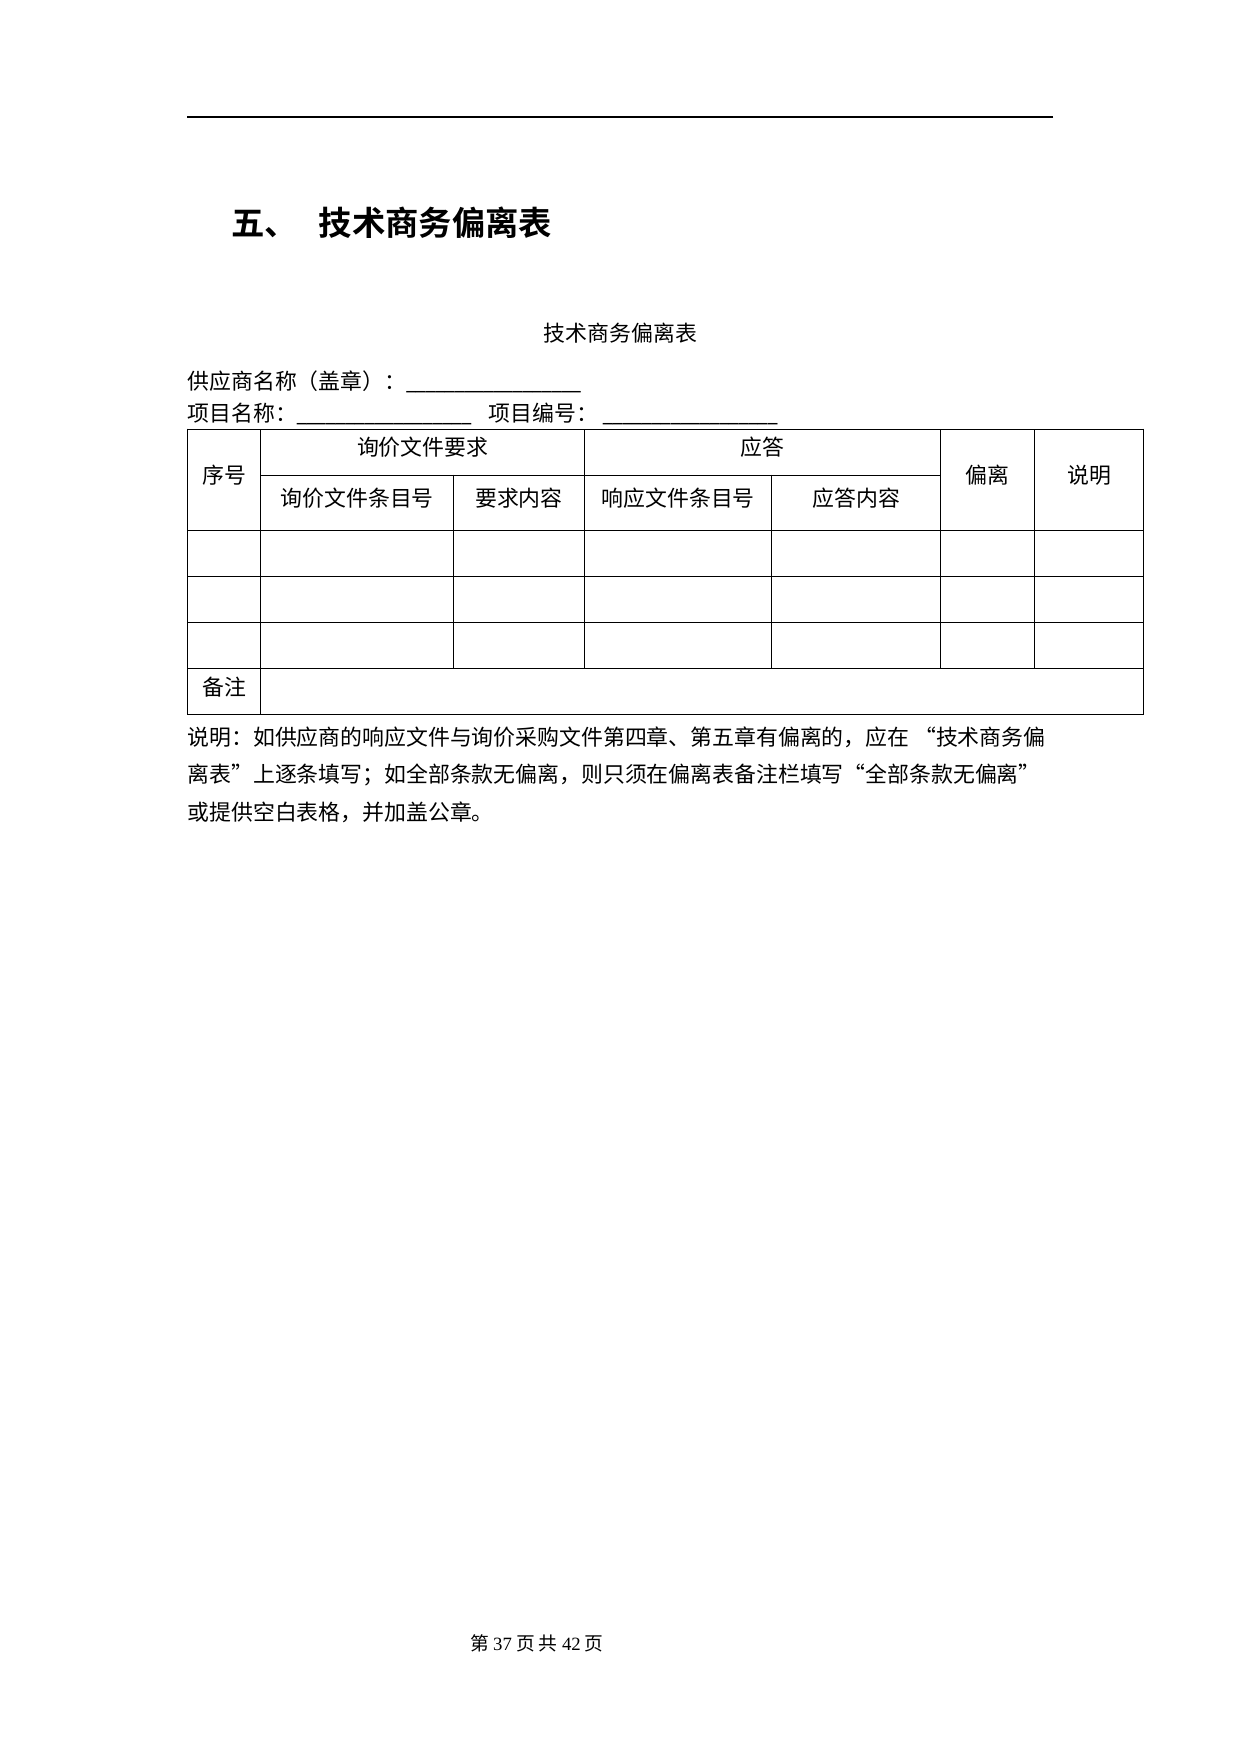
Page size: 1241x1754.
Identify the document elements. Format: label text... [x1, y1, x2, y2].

table_header 应答 [585, 430, 940, 474]
table_cell [261, 577, 453, 622]
table_cell [261, 669, 1143, 714]
table_cell [585, 577, 771, 622]
table_cell [188, 623, 260, 668]
table_cell 响应文件条目号 [585, 476, 771, 530]
table_cell [1035, 531, 1143, 576]
table_cell [941, 577, 1034, 622]
table_cell 备注 [188, 669, 260, 714]
table_cell 要求内容 [454, 476, 584, 530]
table_cell [941, 623, 1034, 668]
table_cell [585, 623, 771, 668]
table_header 询价文件要求 [261, 430, 584, 474]
table_header 说明 [1035, 430, 1143, 530]
table_cell [188, 577, 260, 622]
table_cell [772, 531, 940, 576]
text 技术商务偏离表 [187, 315, 1053, 348]
text 项目名称：__________________ 项目编号： __________________ [187, 396, 1053, 428]
table_cell [454, 623, 584, 668]
subtitle 技术商务偏离表 [231, 188, 1053, 253]
table_cell [585, 531, 771, 576]
table_cell [772, 623, 940, 668]
table_cell [772, 577, 940, 622]
table_cell [1035, 577, 1143, 622]
table_cell [1035, 623, 1143, 668]
table_cell [454, 577, 584, 622]
table_cell [941, 531, 1034, 576]
table_cell 应答内容 [772, 476, 940, 530]
table_cell [261, 531, 453, 576]
table_cell [454, 531, 584, 576]
table_cell [261, 623, 453, 668]
table_cell 询价文件条目号 [261, 476, 453, 530]
table_header 偏离 [941, 430, 1034, 530]
table_header 序号 [188, 430, 260, 530]
table_cell [188, 531, 260, 576]
text 说明：如供应商的响应文件与询价采购文件第四章、第五章有偏离的，应在 “技术商务偏离表”上逐条填写；如全部条款无偏离，则只须在偏离表备注栏填写“全部条款无偏离”或提供空白表格，并加盖公章。 [187, 715, 1053, 828]
text 供应商名称（盖章）：__________________ [187, 363, 1053, 396]
